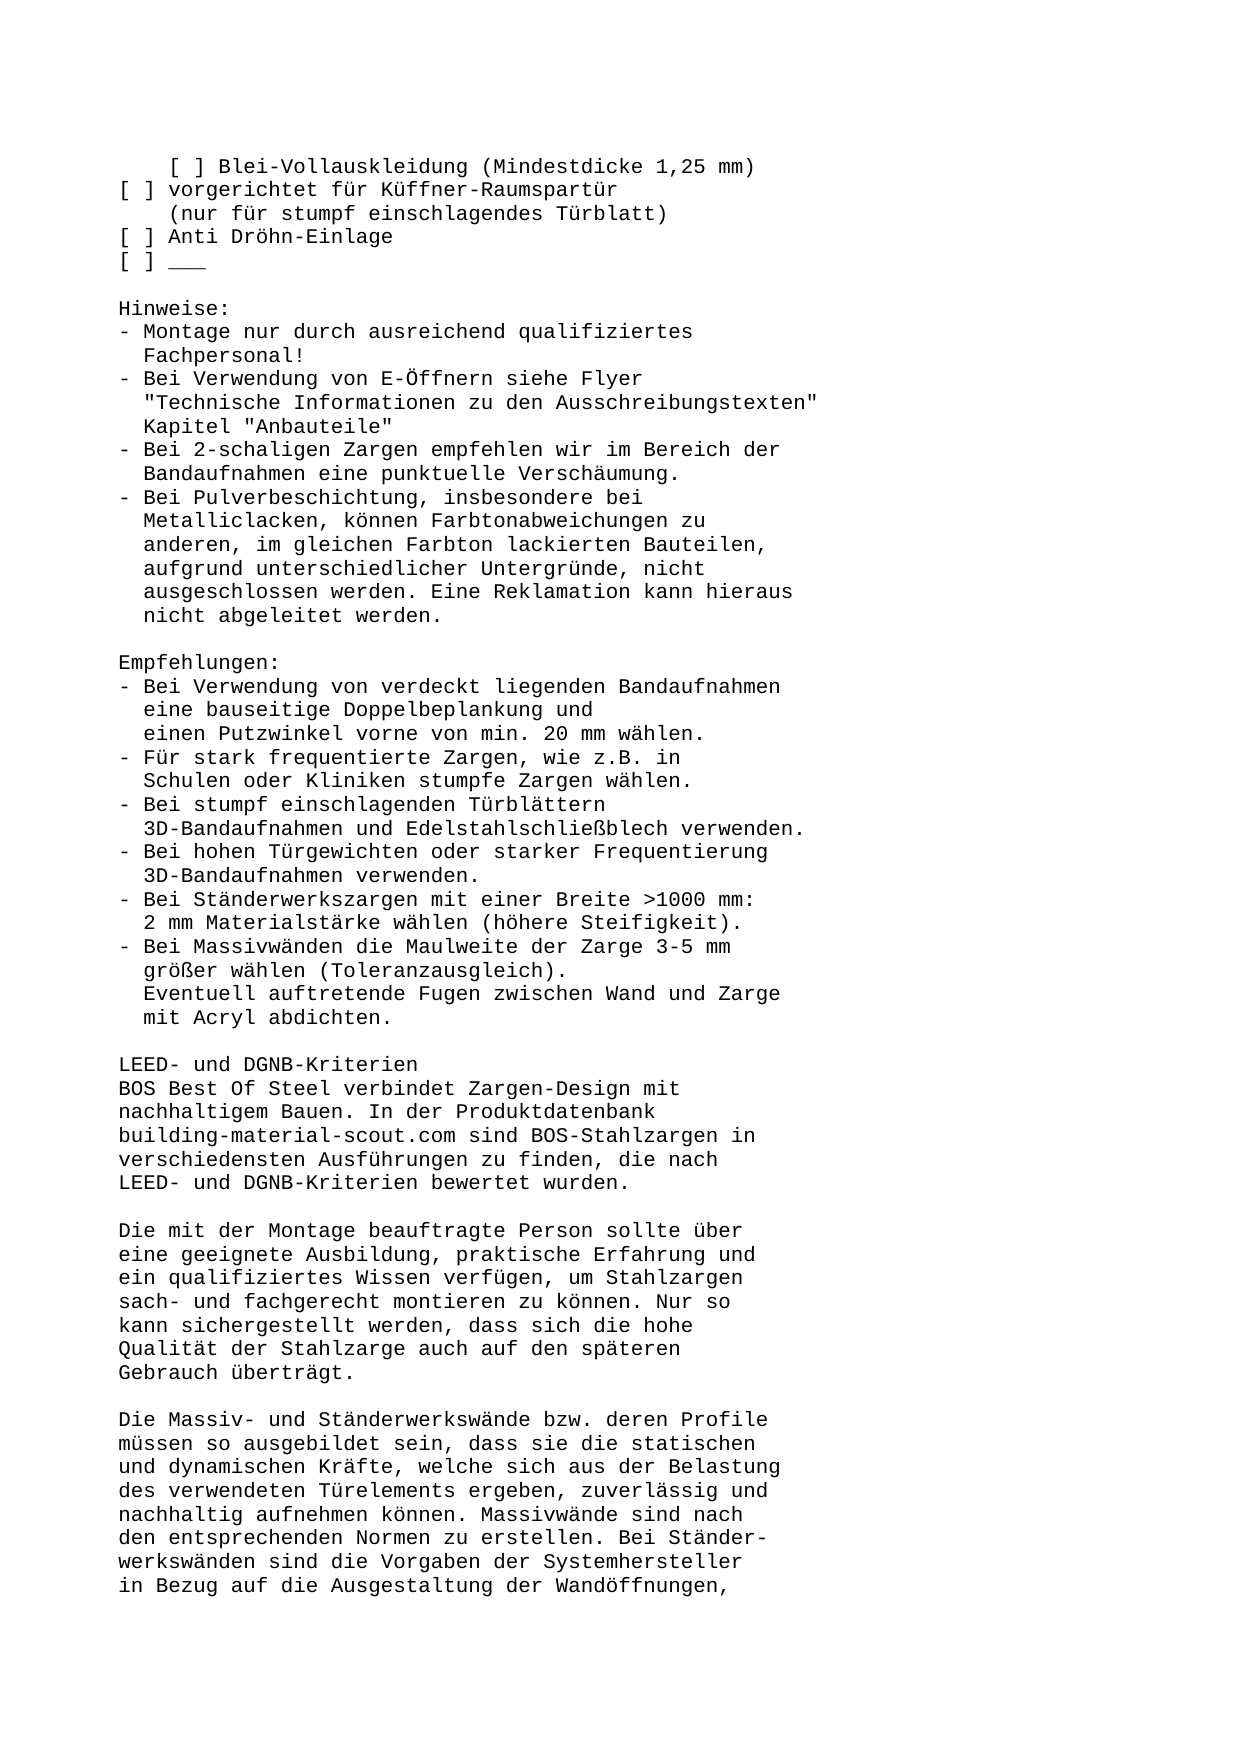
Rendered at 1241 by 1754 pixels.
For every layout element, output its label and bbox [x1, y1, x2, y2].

table_header [118, 156, 1085, 1598]
